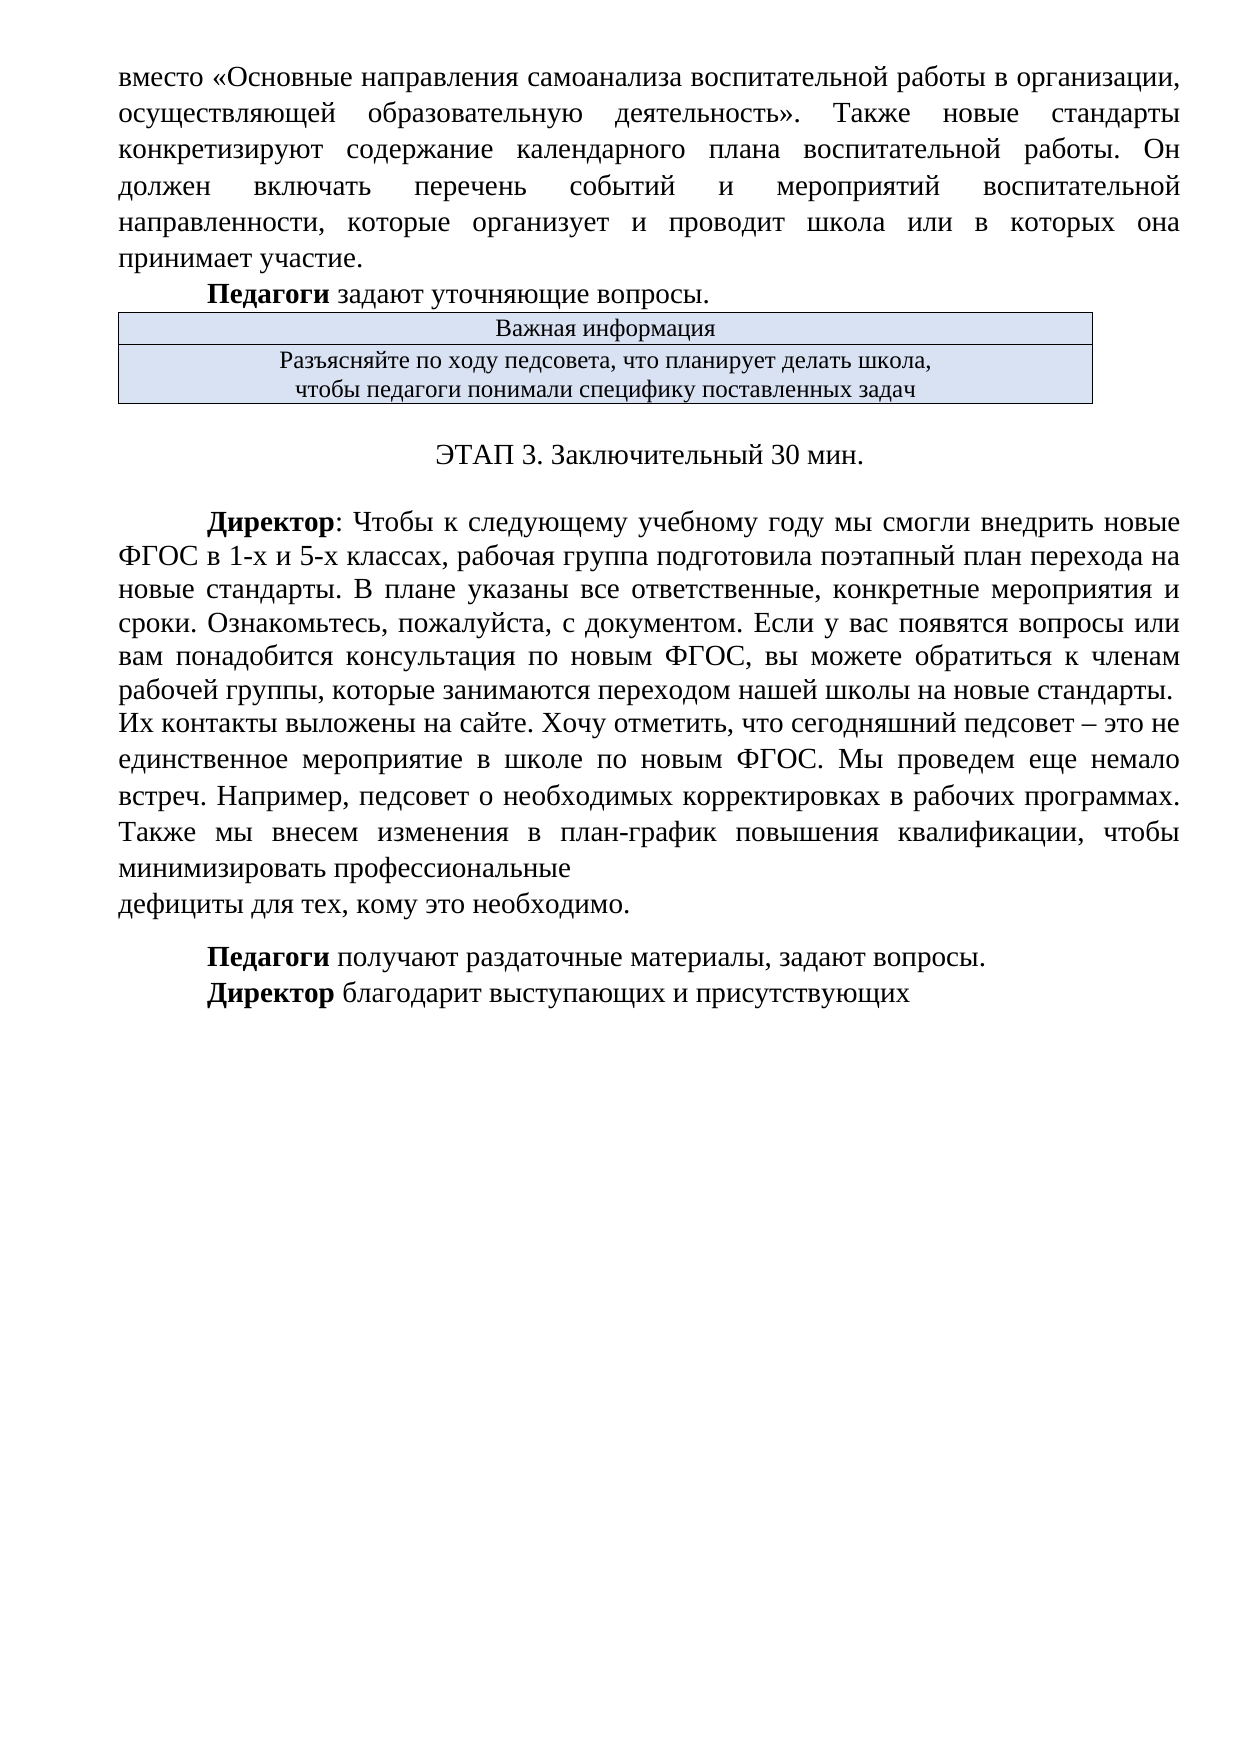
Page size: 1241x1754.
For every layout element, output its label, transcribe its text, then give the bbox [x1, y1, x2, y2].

text Директор: Чтобы к следующему учебному году мы смогли внедрить новые ФГОС в 1-х и 5-х классах, рабочая группа подготовила поэтапный план перехода на новые стандарты. В плане указаны все ответственные, конкретные мероприятия и сроки. Ознакомьтесь, пожалуйста, с документом. Если у вас появятся вопросы или вам понадобится консультация по новым ФГОС, вы можете обратиться к членам рабочей группы, которые занимаются переходом нашей школы на новые стандарты. [118, 504, 1181, 706]
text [118, 59, 1181, 273]
table_header Важная информация [119, 313, 1092, 344]
text Директор благодарит выступающих и присутствующих [118, 975, 1181, 1009]
table_cell Разъясняйте по ходу педсовета, что планирует делать школа, чтобы педагоги понимали специфику поставленных задач [119, 345, 1092, 403]
text ЭТАП 3. Заключительный 30 мин. [118, 437, 1181, 471]
text Их контакты выложены на сайте. Хочу отметить, что сегодняшний педсовет – это не единственное мероприятие в школе по новым ФГОС. Мы проведем еще немало встреч. Например, педсовет о необходимых корректировках в рабочих программах. Также мы внесем изменения в план-график повышения квалификации, чтобы минимизировать профессиональные [118, 706, 1181, 884]
text Педагоги задают уточняющие вопросы. [118, 276, 1181, 309]
text Педагоги получают раздаточные материалы, задают вопросы. [118, 939, 1181, 973]
text дефициты для тех, кому это необходимо. [118, 886, 1181, 920]
